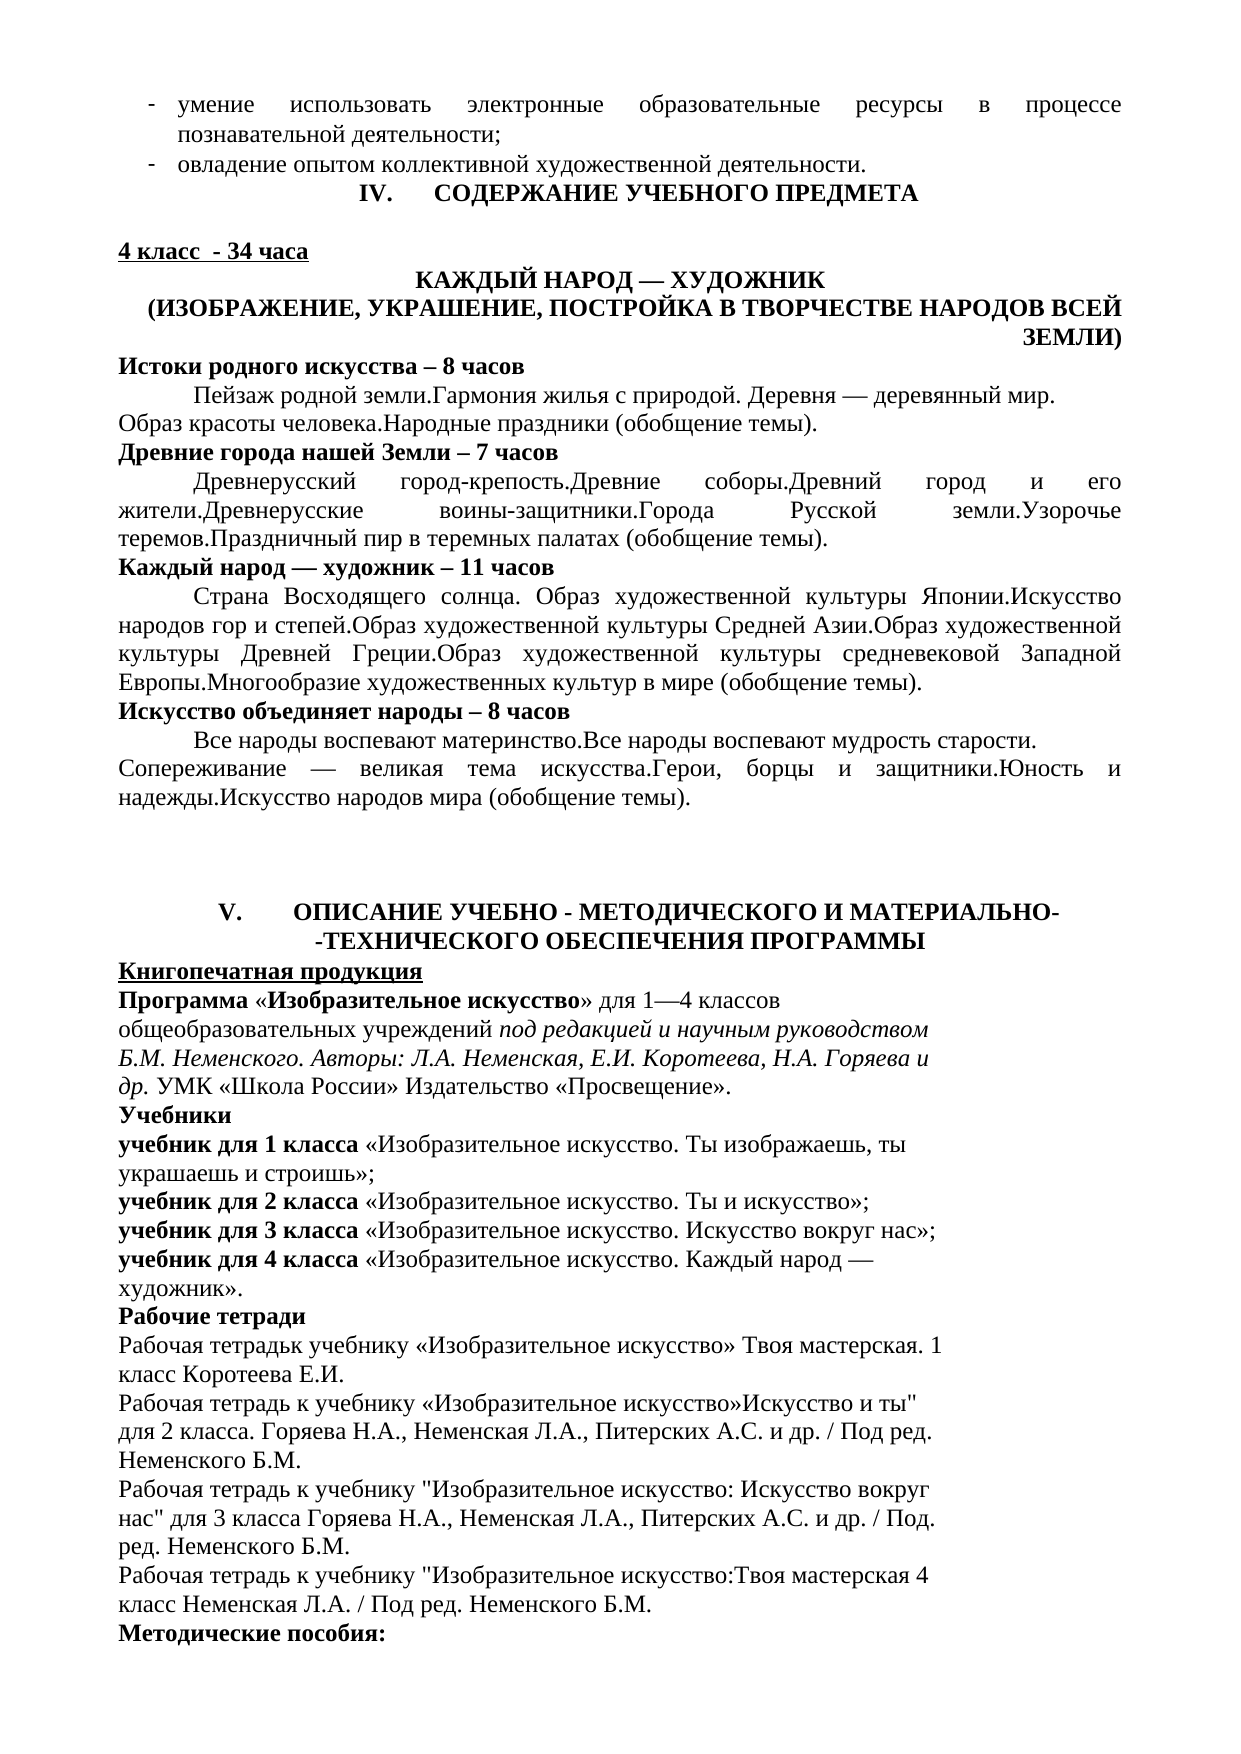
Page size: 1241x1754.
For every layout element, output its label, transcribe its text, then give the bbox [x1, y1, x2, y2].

text Рабочая тетрадь к учебнику "Изобразительное искусство: Искусство вокруг [118, 1474, 1122, 1503]
text для 2 класса. Горяева Н.А., Неменская Л.А., Питерских А.С. и др. / Под ред. [118, 1416, 1122, 1445]
list умение использовать электронные образовательные ресурсы в процессе познавательной деятельности; [148, 89, 1122, 148]
text художник». [118, 1273, 1122, 1301]
text Искусство объединяет народы – 8 часов [118, 696, 1122, 725]
text Древнерусский город-крепость.Древние соборы.Древний город и его жители.Древнерусские воины-защитники.Города Русской земли.Узорочье теремов.Праздничный пир в теремных палатах (обобщение темы). [118, 466, 1122, 552]
text Программа «Изобразительное искусство» для 1—4 классов [118, 985, 1122, 1014]
text Рабочая тетрадьк учебнику «Изобразительное искусство» Твоя мастерская. 1 [118, 1330, 1122, 1359]
text Древние города нашей Земли – 7 часов [118, 437, 1122, 466]
text Рабочая тетрадь к учебнику «Изобразительное искусство»Искусство и ты" [118, 1388, 1122, 1416]
text нас" для 3 класса Горяева Н.А., Неменская Л.А., Питерских А.С. и др. / Под. [118, 1503, 1122, 1531]
text КАЖДЫЙ НАРОД — ХУДОЖНИК [118, 265, 1122, 293]
text Образ красоты человека.Народные праздники (обобщение темы). [118, 408, 1122, 437]
text 4 класс - 34 часа [118, 236, 1122, 265]
list овладение опытом коллективной художественной деятельности. [148, 148, 1122, 178]
text Каждый народ — художник – 11 часов [118, 552, 1122, 581]
text Рабочие тетради [118, 1301, 1122, 1330]
text Книгопечатная продукция [118, 956, 1122, 985]
text класс Коротеева Е.И. [118, 1359, 1122, 1388]
text -ТЕХНИЧЕСКОГО ОБЕСПЕЧЕНИЯ ПРОГРАММЫ [118, 926, 1122, 955]
list ОПИСАНИЕ УЧЕБНО - МЕТОДИЧЕСКОГО И МАТЕРИАЛЬНО- [156, 897, 1122, 926]
text ред. Неменского Б.М. [118, 1531, 1122, 1560]
text (ИЗОБРАЖЕНИЕ, УКРАШЕНИЕ, ПОСТРОЙКА В ТВОРЧЕСТВЕ НАРОДОВ ВСЕЙ ЗЕМЛИ) [118, 293, 1122, 351]
text Методические пособия: [118, 1618, 1122, 1646]
text Истоки родного искусства – 8 часов [118, 351, 1122, 380]
text Страна Восходящего солнца. Образ художественной культуры Японии.Искусство народов гор и степей.Образ художественной культуры Средней Азии.Образ художественной культуры Древней Греции.Образ художественной культуры средневековой Западной Европы.Многообразие художественных культур в мире (обобщение темы). [118, 581, 1122, 696]
text Пейзаж родной земли.Гармония жилья с природой. Деревня — деревянный мир. [118, 380, 1122, 408]
text учебник для 1 класса «Изобразительное искусство. Ты изображаешь, ты [118, 1129, 1122, 1158]
text Рабочая тетрадь к учебнику "Изобразительное искусство:Твоя мастерская 4 [118, 1560, 1122, 1589]
text Учебники [118, 1100, 1122, 1129]
text Б.М. Неменского. Авторы: Л.А. Неменская, Е.И. Коротеева, Н.А. Горяева и [118, 1043, 1122, 1071]
text учебник для 4 класса «Изобразительное искусство. Каждый народ — [118, 1244, 1122, 1273]
text учебник для 2 класса «Изобразительное искусство. Ты и искусство»; [118, 1186, 1122, 1215]
text общеобразовательных учреждений под редакцией и научным руководством [118, 1014, 1122, 1043]
text Сопереживание — великая тема искусства.Герои, борцы и защитники.Юность и надежды.Искусство народов мира (обобщение темы). [118, 753, 1122, 811]
text класс Неменская Л.А. / Под ред. Неменского Б.М. [118, 1589, 1122, 1618]
list СОДЕРЖАНИЕ УЧЕБНОГО ПРЕДМЕТА [156, 178, 1122, 207]
text украшаешь и строишь»; [118, 1158, 1122, 1186]
text Все народы воспевают материнство.Все народы воспевают мудрость старости. [118, 725, 1122, 753]
text др. УМК «Школа России» Издательство «Просвещение». [118, 1071, 1122, 1100]
text учебник для 3 класса «Изобразительное искусство. Искусство вокруг нас»; [118, 1215, 1122, 1244]
text Неменского Б.М. [118, 1445, 1122, 1474]
